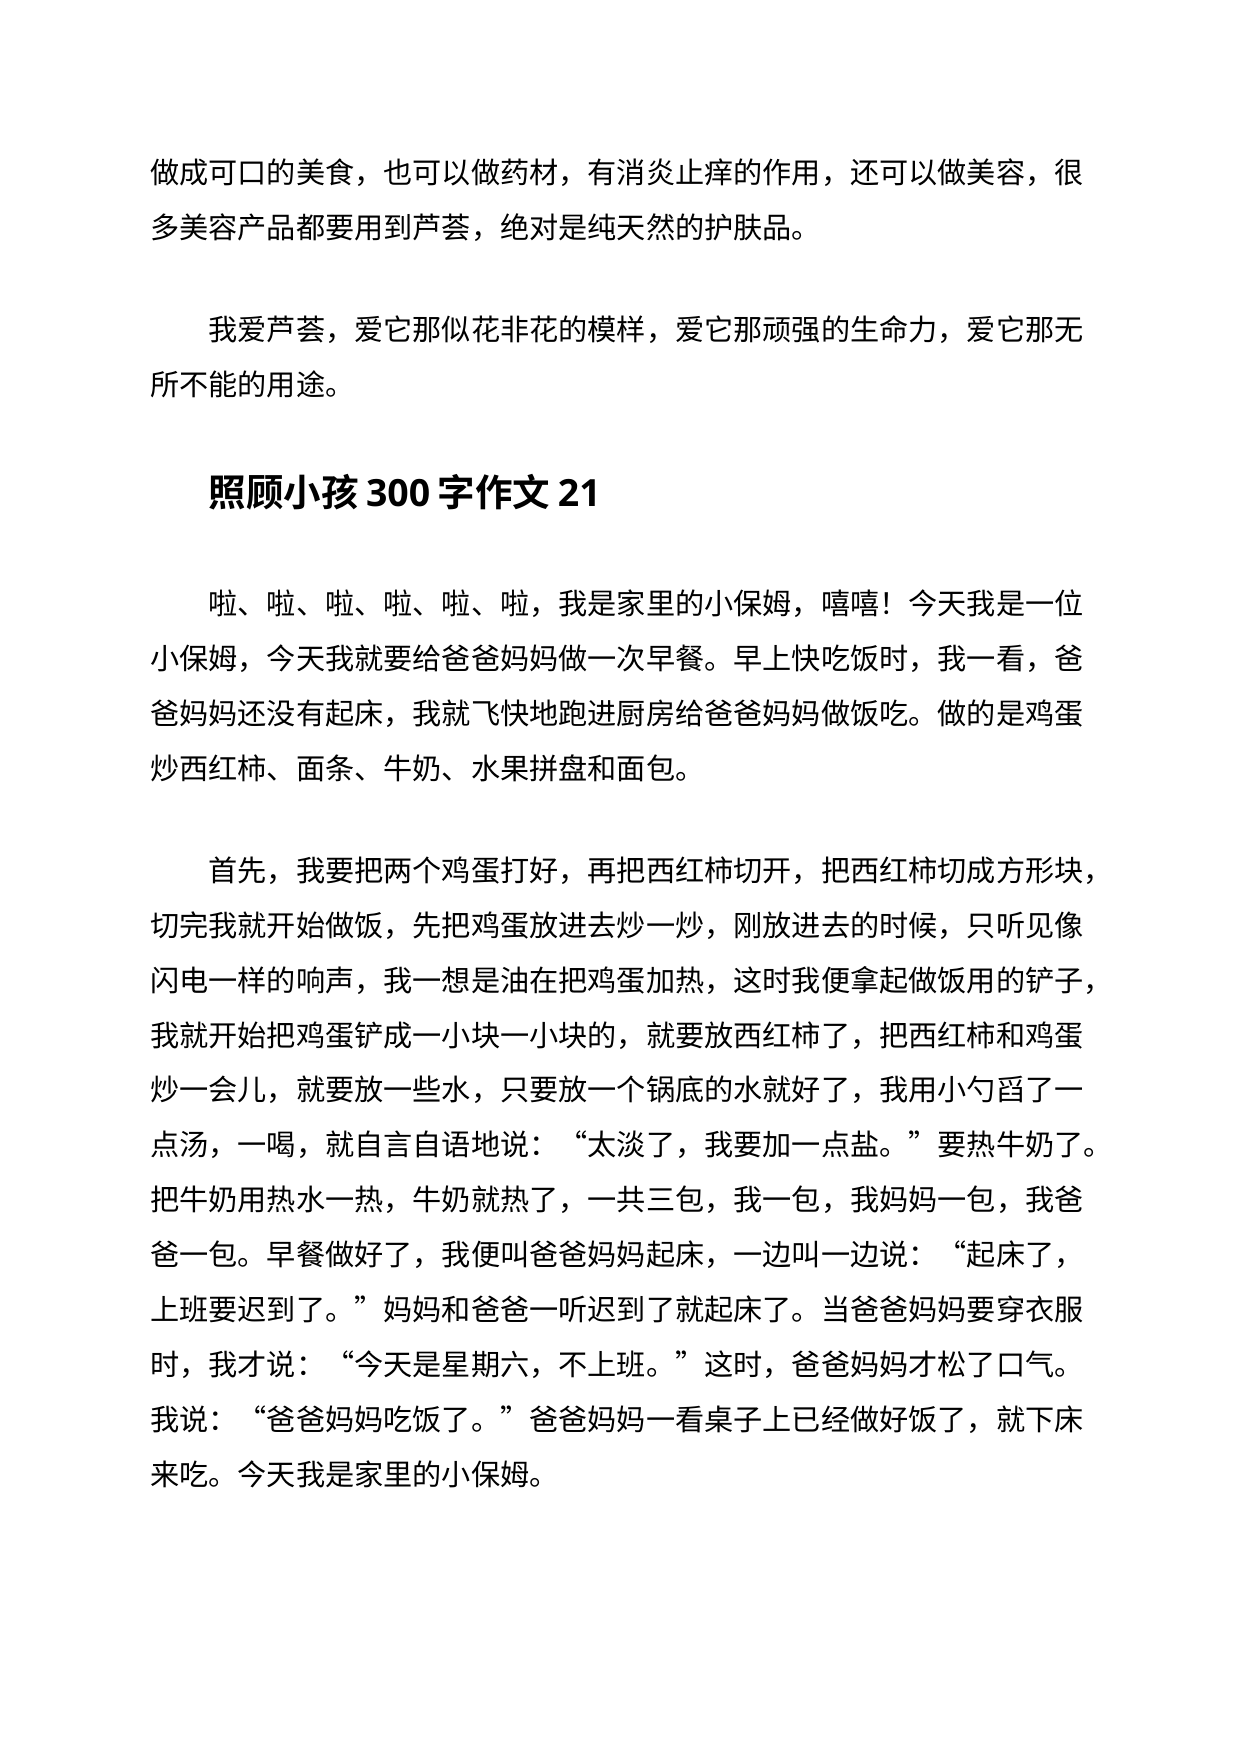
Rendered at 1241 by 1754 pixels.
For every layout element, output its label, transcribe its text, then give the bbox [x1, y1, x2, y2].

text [150, 150, 1090, 247]
text 啦、啦、啦、啦、啦、啦，我是家里的小保姆，嘻嘻！今天我是一位小保姆，今天我就要给爸爸妈妈做一次早餐。早上快吃饭时，我一看，爸爸妈妈还没有起床，我就飞快地跑进厨房给爸爸妈妈做饭吃。做的是鸡蛋炒西红柿、面条、牛奶、水果拼盘和面包。 [150, 581, 1090, 788]
text 首先，我要把两个鸡蛋打好，再把西红柿切开，把西红柿切成方形块，切完我就开始做饭，先把鸡蛋放进去炒一炒，刚放进去的时候，只听见像闪电一样的响声，我一想是油在把鸡蛋加热，这时我便拿起做饭用的铲子，我就开始把鸡蛋铲成一小块一小块的，就要放西红柿了，把西红柿和鸡蛋炒一会儿，就要放一些水，只要放一个锅底的水就好了，我用小勺舀了一点汤，一喝，就自言自语地说：“太淡了，我要加一点盐。”要热牛奶了。把牛奶用热水一热，牛奶就热了，一共三包，我一包，我妈妈一包，我爸爸一包。早餐做好了，我便叫爸爸妈妈起床，一边叫一边说：“起床了，上班要迟到了。”妈妈和爸爸一听迟到了就起床了。当爸爸妈妈要穿衣服时，我才说：“今天是星期六，不上班。”这时，爸爸妈妈才松了口气。我说：“爸爸妈妈吃饭了。”爸爸妈妈一看桌子上已经做好饭了，就下床来吃。今天我是家里的小保姆。 [150, 847, 1090, 1493]
text 照顾小孩300字作文21 [150, 463, 1090, 518]
text 我爱芦荟，爱它那似花非花的模样，爱它那顽强的生命力，爱它那无所不能的用途。 [150, 307, 1090, 404]
